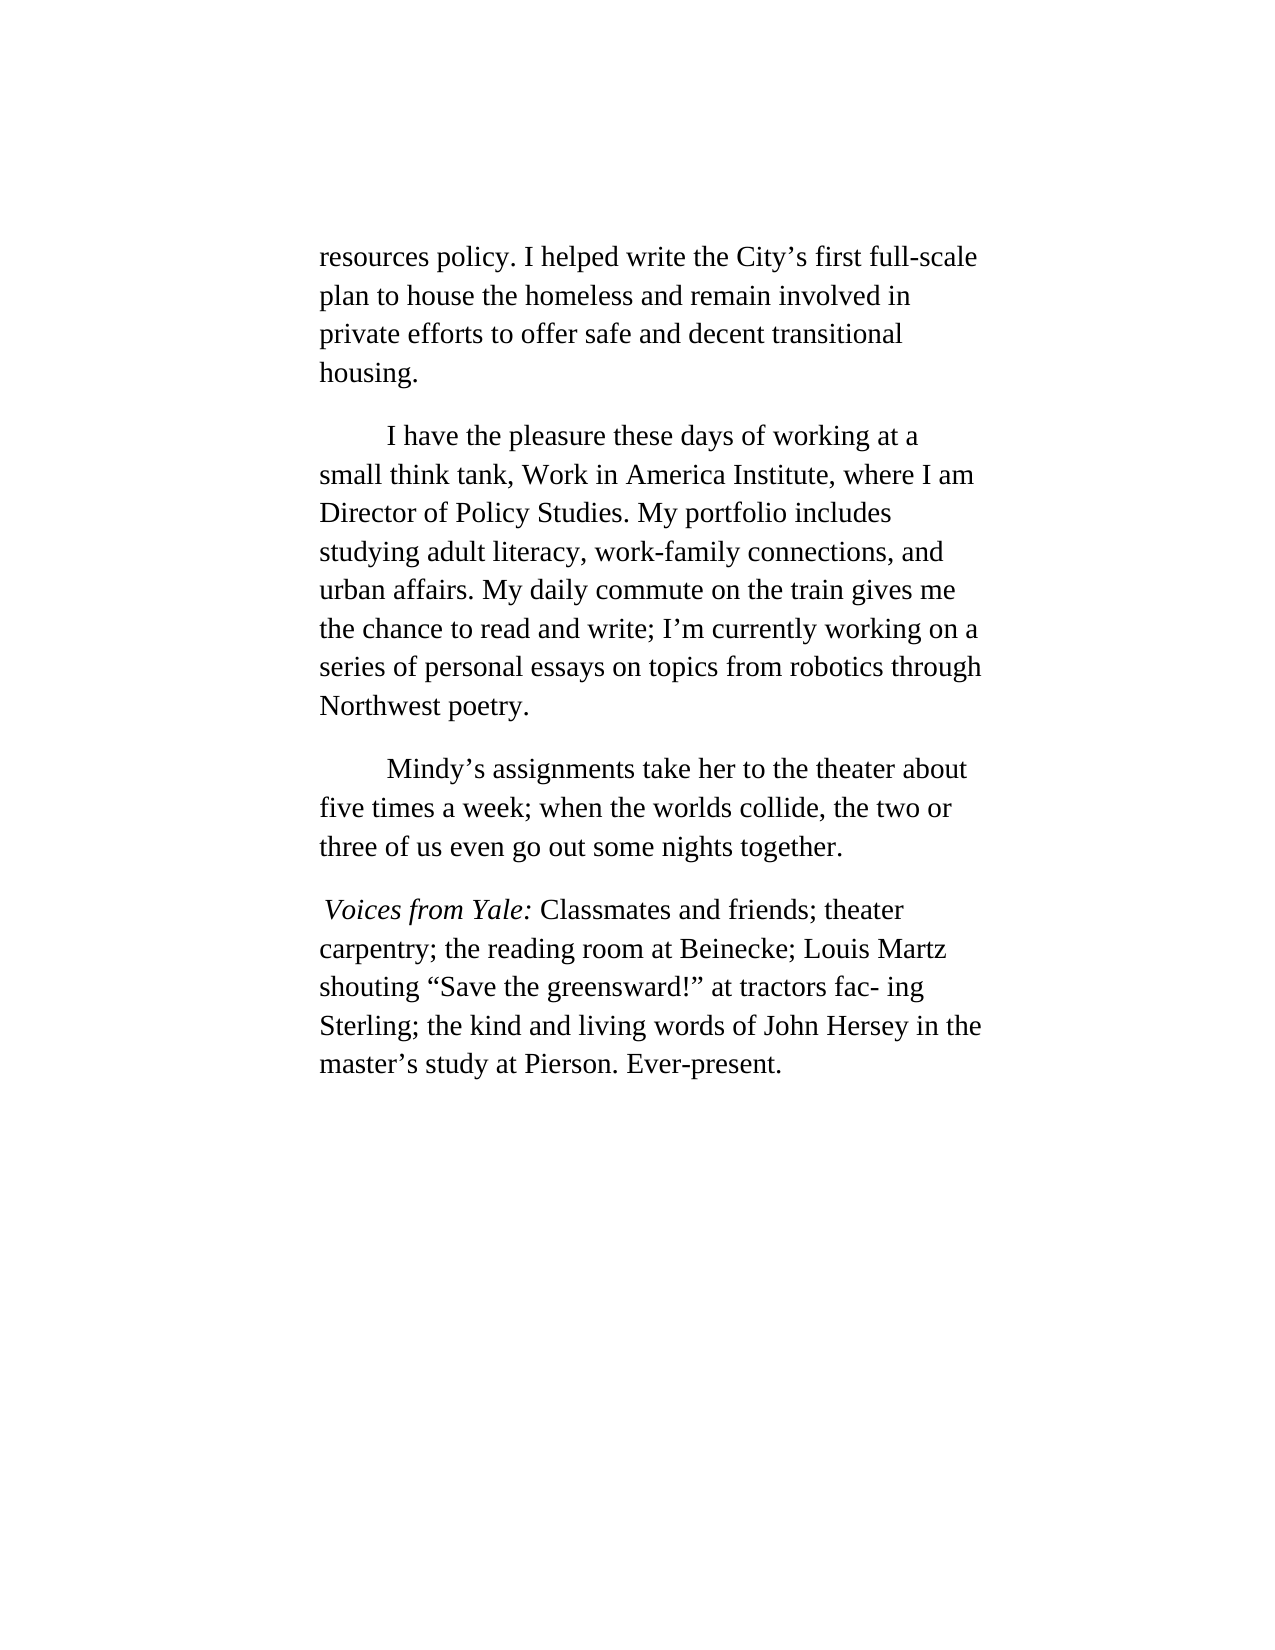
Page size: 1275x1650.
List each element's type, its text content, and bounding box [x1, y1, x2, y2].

text Mindy’s assignments take her to the theater about five times a week; when the worlds collide, the two or three of us even go out some nights together. [319, 752, 989, 862]
text I have the pleasure these days of working at a small think tank, Work in America Institute, where I am Director of Policy Studies. My portfolio includes studying adult literacy, work-family connections, and urban affairs. My daily commute on the train gives me the chance to read and write; I’m currently working on a series of personal essays on topics from robotics through Northwest poetry. [319, 418, 989, 722]
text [319, 239, 989, 388]
text Voices from Yale: Classmates and friends; theater carpentry; the reading room at Beinecke; Louis Martz shouting “Save the greensward!” at tractors fac- ing Sterling; the kind and living words of John Hersey in the master’s study at Pierson. Ever-present. [319, 892, 989, 1080]
